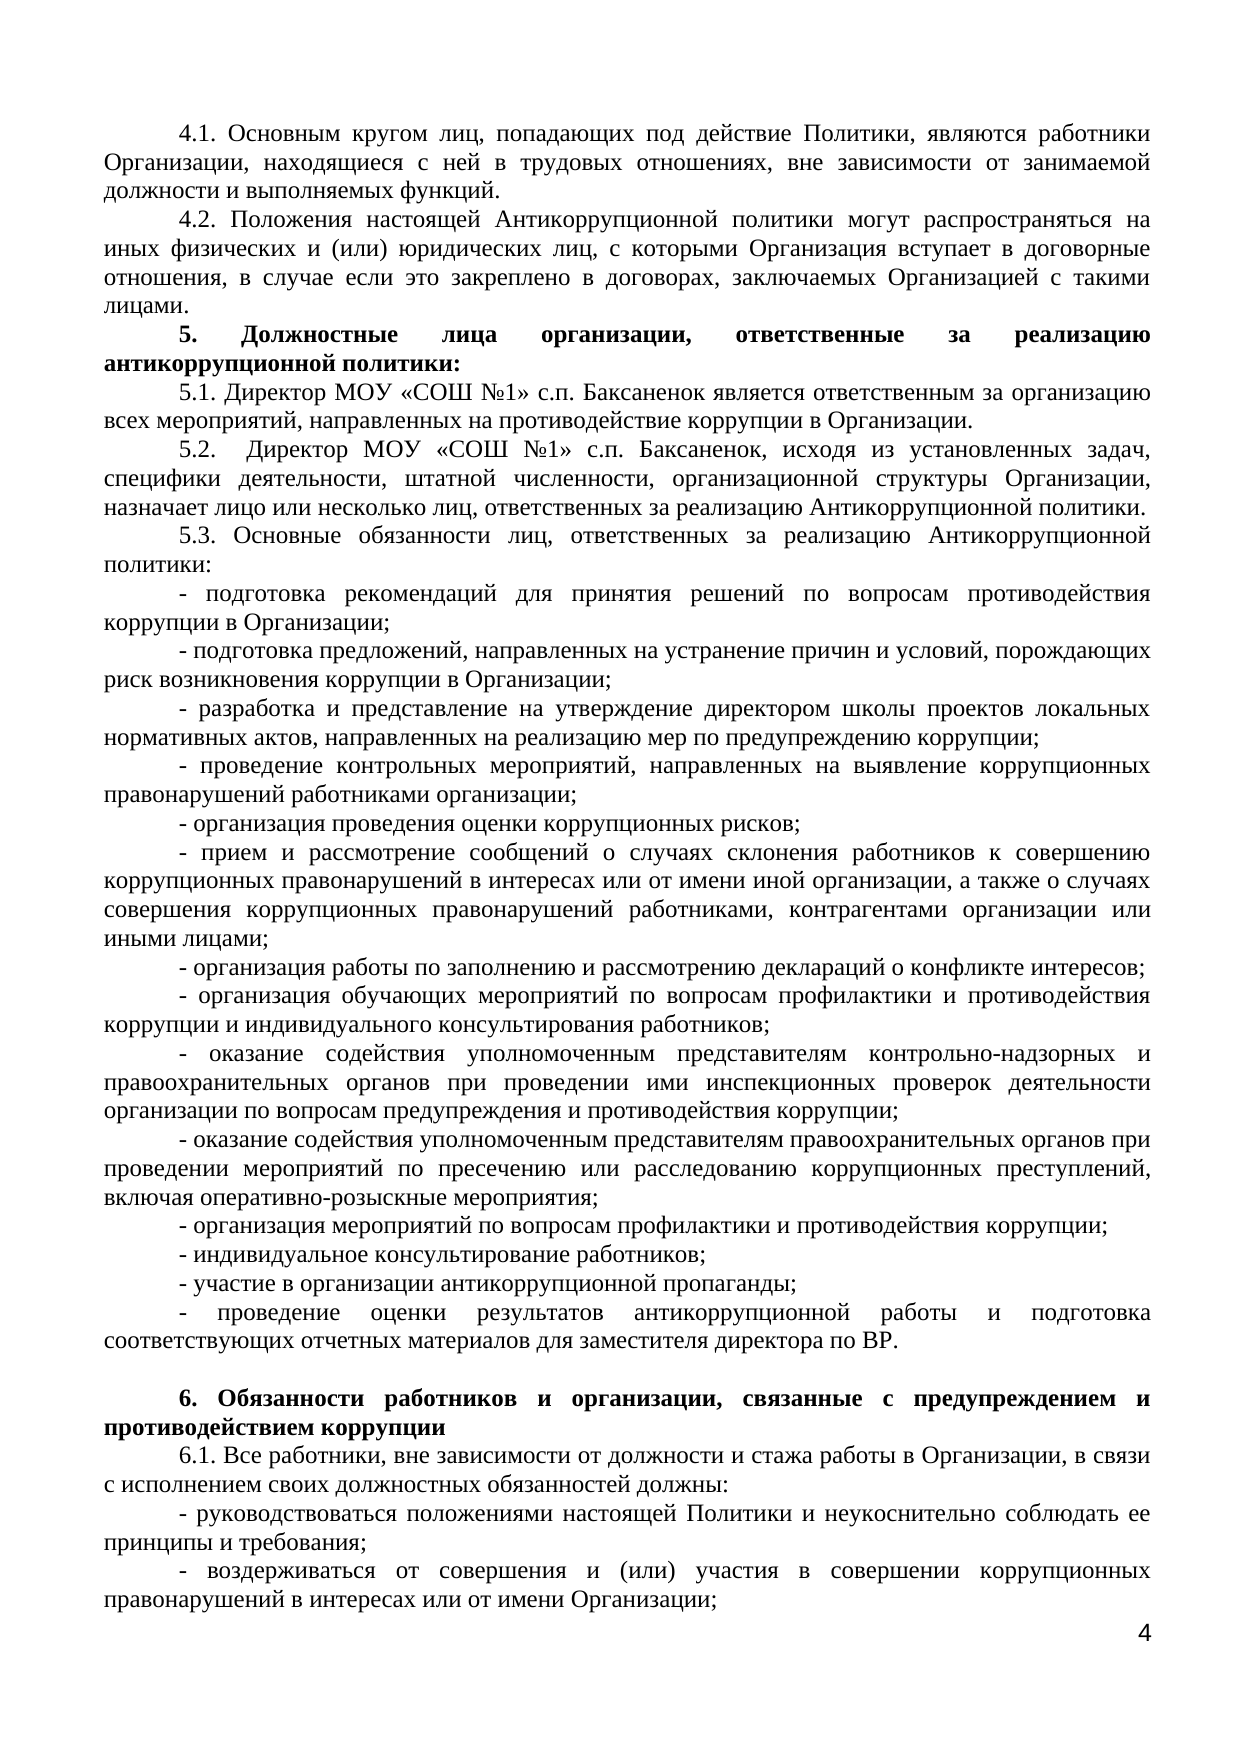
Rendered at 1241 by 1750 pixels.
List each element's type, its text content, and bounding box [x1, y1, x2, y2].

text - участие в организации антикоррупционной пропаганды; [103, 1268, 1152, 1297]
text - руководствоваться положениями настоящей Политики и неукоснительно соблюдать ее принципы и требования; [103, 1498, 1152, 1556]
text - разработка и представление на утверждение директором школы проектов локальных нормативных актов, направленных на реализацию мер по предупреждению коррупции; [103, 693, 1152, 751]
text 5.3. Основные обязанности лиц, ответственных за реализацию Антикоррупционной политики: [103, 521, 1152, 578]
text 5.1. Директор МОУ «СОШ №1» с.п. Баксаненок является ответственным за организацию всех мероприятий, направленных на противодействие коррупции в Организации. [103, 377, 1152, 434]
text - подготовка рекомендаций для принятия решений по вопросам противодействия коррупции в Организации; [103, 578, 1152, 636]
text - оказание содействия уполномоченным представителям правоохранительных органов при проведении мероприятий по пресечению или расследованию коррупционных преступлений, включая оперативно-розыскные мероприятия; [103, 1124, 1152, 1211]
text - проведение оценки результатов антикоррупционной работы и подготовка соответствующих отчетных материалов для заместителя директора по ВР. [103, 1297, 1152, 1354]
text - индивидуальное консультирование работников; [103, 1239, 1152, 1268]
text 5.2. Директор МОУ «СОШ №1» с.п. Баксаненок, исходя из установленных задач, специфики деятельности, штатной численности, организационной структуры Организации, назначает лицо или несколько лиц, ответственных за реализацию Антикоррупционной политики. [103, 434, 1152, 521]
text 4.2. Положения настоящей Антикоррупционной политики могут распространяться на иных физических и (или) юридических лиц, с которыми Организация вступает в договорные отношения, в случае если это закреплено в договорах, заключаемых Организацией с такими лицами. [103, 204, 1152, 319]
text - прием и рассмотрение сообщений о случаях склонения работников к совершению коррупционных правонарушений в интересах или от имени иной организации, а также о случаях совершения коррупционных правонарушений работниками, контрагентами организации или иными лицами; [103, 837, 1152, 952]
text - оказание содействия уполномоченным представителям контрольно-надзорных и правоохранительных органов при проведении ими инспекционных проверок деятельности организации по вопросам предупреждения и противодействия коррупции; [103, 1038, 1152, 1124]
text - организация проведения оценки коррупционных рисков; [103, 808, 1152, 837]
text - организация работы по заполнению и рассмотрению деклараций о конфликте интересов; [103, 952, 1152, 981]
text - воздерживаться от совершения и (или) участия в совершении коррупционных правонарушений в интересах или от имени Организации; [103, 1556, 1152, 1613]
text 6. Обязанности работников и организации, связанные с предупреждением и противодействием коррупции [103, 1383, 1152, 1441]
text - организация мероприятий по вопросам профилактики и противодействия коррупции; [103, 1211, 1152, 1239]
text 4.1. Основным кругом лиц, попадающих под действие Политики, являются работники Организации, находящиеся с ней в трудовых отношениях, вне зависимости от занимаемой должности и выполняемых функций. [103, 118, 1152, 204]
text 6.1. Все работники, вне зависимости от должности и стажа работы в Организации, в связи с исполнением своих должностных обязанностей должны: [103, 1441, 1152, 1498]
text - организация обучающих мероприятий по вопросам профилактики и противодействия коррупции и индивидуального консультирования работников; [103, 981, 1152, 1038]
text 5. Должностные лица организации, ответственные за реализацию антикоррупционной политики: [103, 319, 1152, 377]
text - подготовка предложений, направленных на устранение причин и условий, порождающих риск возникновения коррупции в Организации; [103, 636, 1152, 693]
text - проведение контрольных мероприятий, направленных на выявление коррупционных правонарушений работниками организации; [103, 751, 1152, 808]
